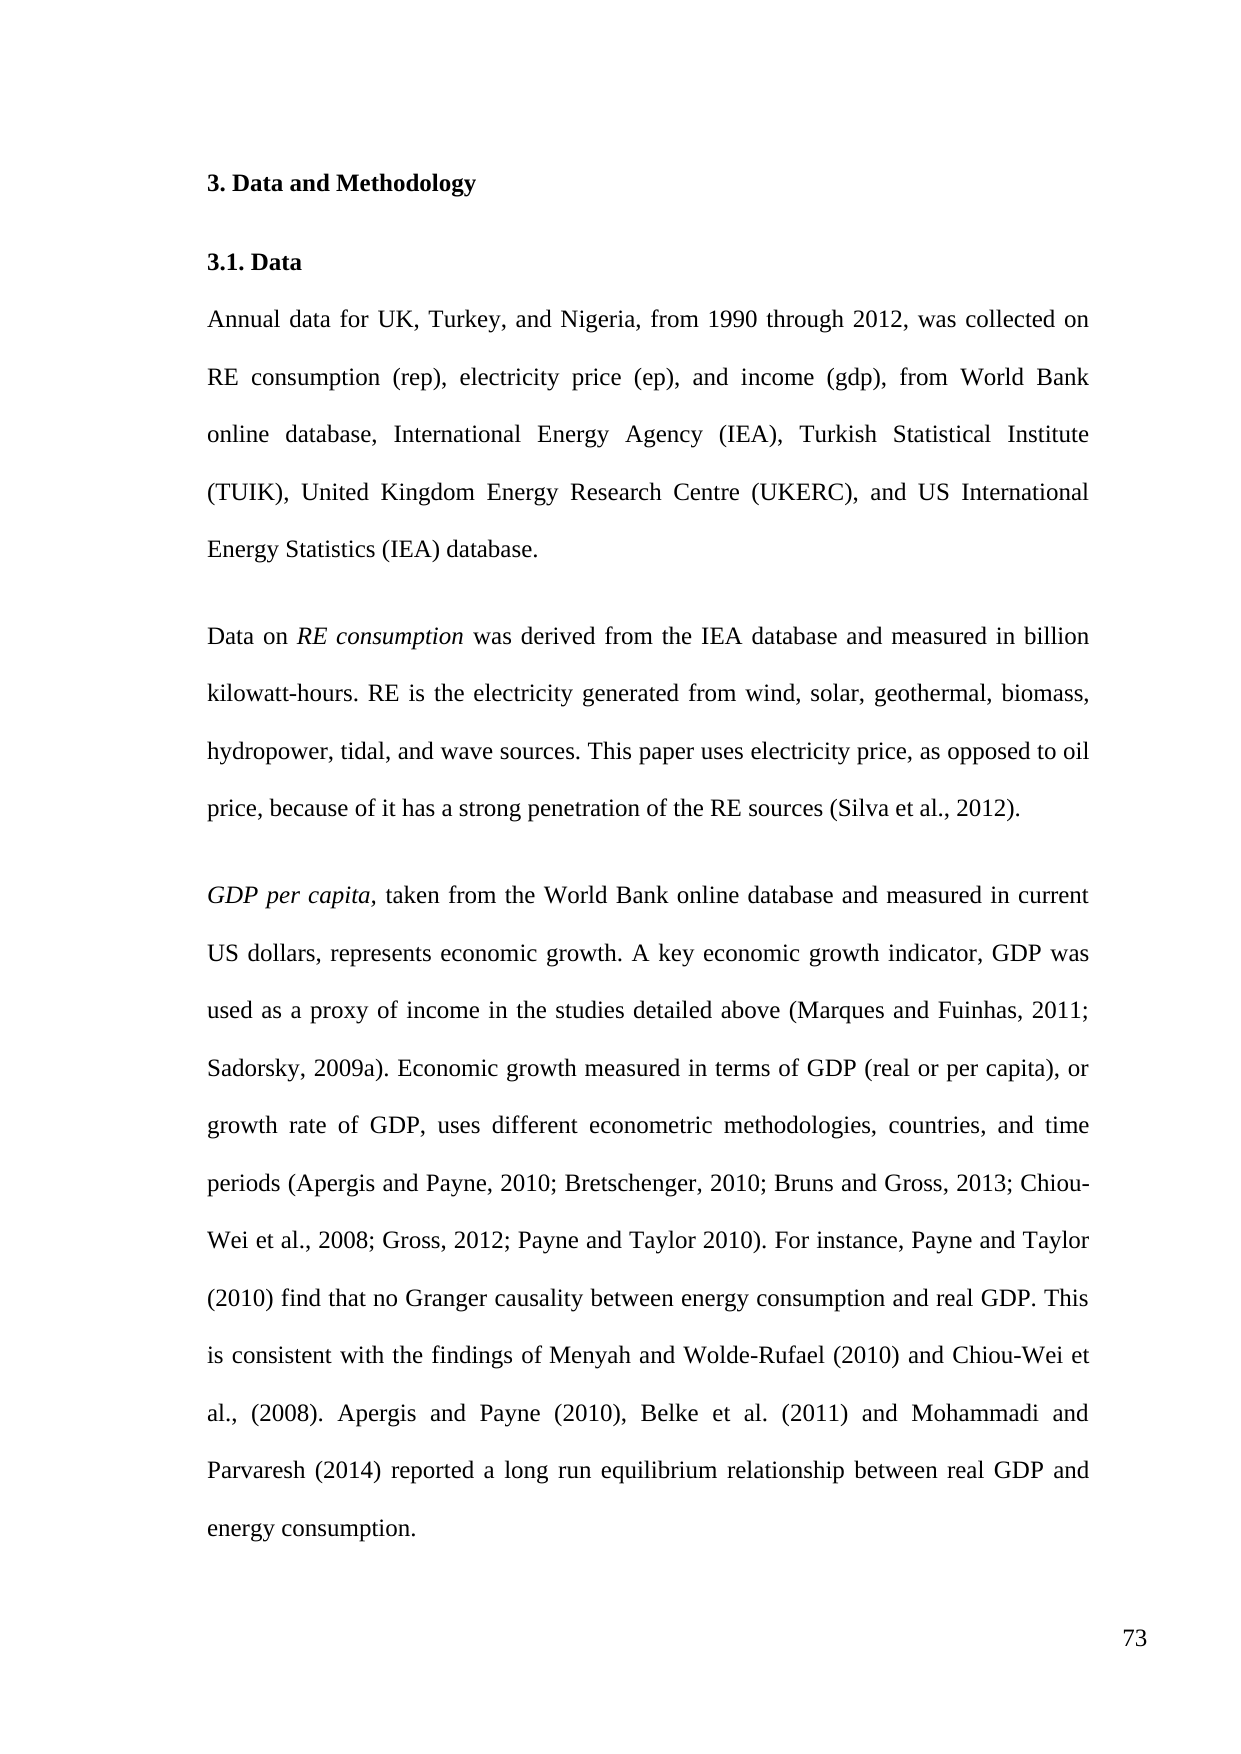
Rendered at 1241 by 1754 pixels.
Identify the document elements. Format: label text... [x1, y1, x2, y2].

subtitle 3. Data and Methodology [207, 168, 1090, 197]
text Annual data for UK, Turkey, and Nigeria, from 1990 through 2012, was collected on RE consumption (rep), electricity price (ep), and income (gdp), from World Bank online database, International Energy Agency (IEA), Turkish Statistical Institute (TUIK), United Kingdom Energy Research Centre (UKERC), and US International Energy Statistics (IEA) database. [207, 304, 1090, 563]
text Data on RE consumption was derived from the IEA database and measured in billion kilowatt-hours. RE is the electricity generated from wind, solar, geothermal, biomass, hydropower, tidal, and wave sources. This paper uses electricity price, as opposed to oil price, because of it has a strong penetration of the RE sources (Silva et al., 2012). [207, 621, 1090, 822]
text GDP per capita, taken from the World Bank online database and measured in current US dollars, represents economic growth. A key economic growth indicator, GDP was used as a proxy of income in the studies detailed above (Marques and Fuinhas, 2011; Sadorsky, 2009a). Economic growth measured in terms of GDP (real or per capita), or growth rate of GDP, uses different econometric methodologies, countries, and time periods (Apergis and Payne, 2010; Bretschenger, 2010; Bruns and Gross, 2013; Chiou-Wei et al., 2008; Gross, 2012; Payne and Taylor 2010). For instance, Payne and Taylor (2010) find that no Granger causality between energy consumption and real GDP. This is consistent with the findings of Menyah and Wolde-Rufael (2010) and Chiou-Wei et al., (2008). Apergis and Payne (2010), Belke et al. (2011) and Mohammadi and Parvaresh (2014) reported a long run equilibrium relationship between real GDP and energy consumption. [207, 880, 1090, 1541]
subtitle 3.1. Data [207, 247, 1090, 276]
